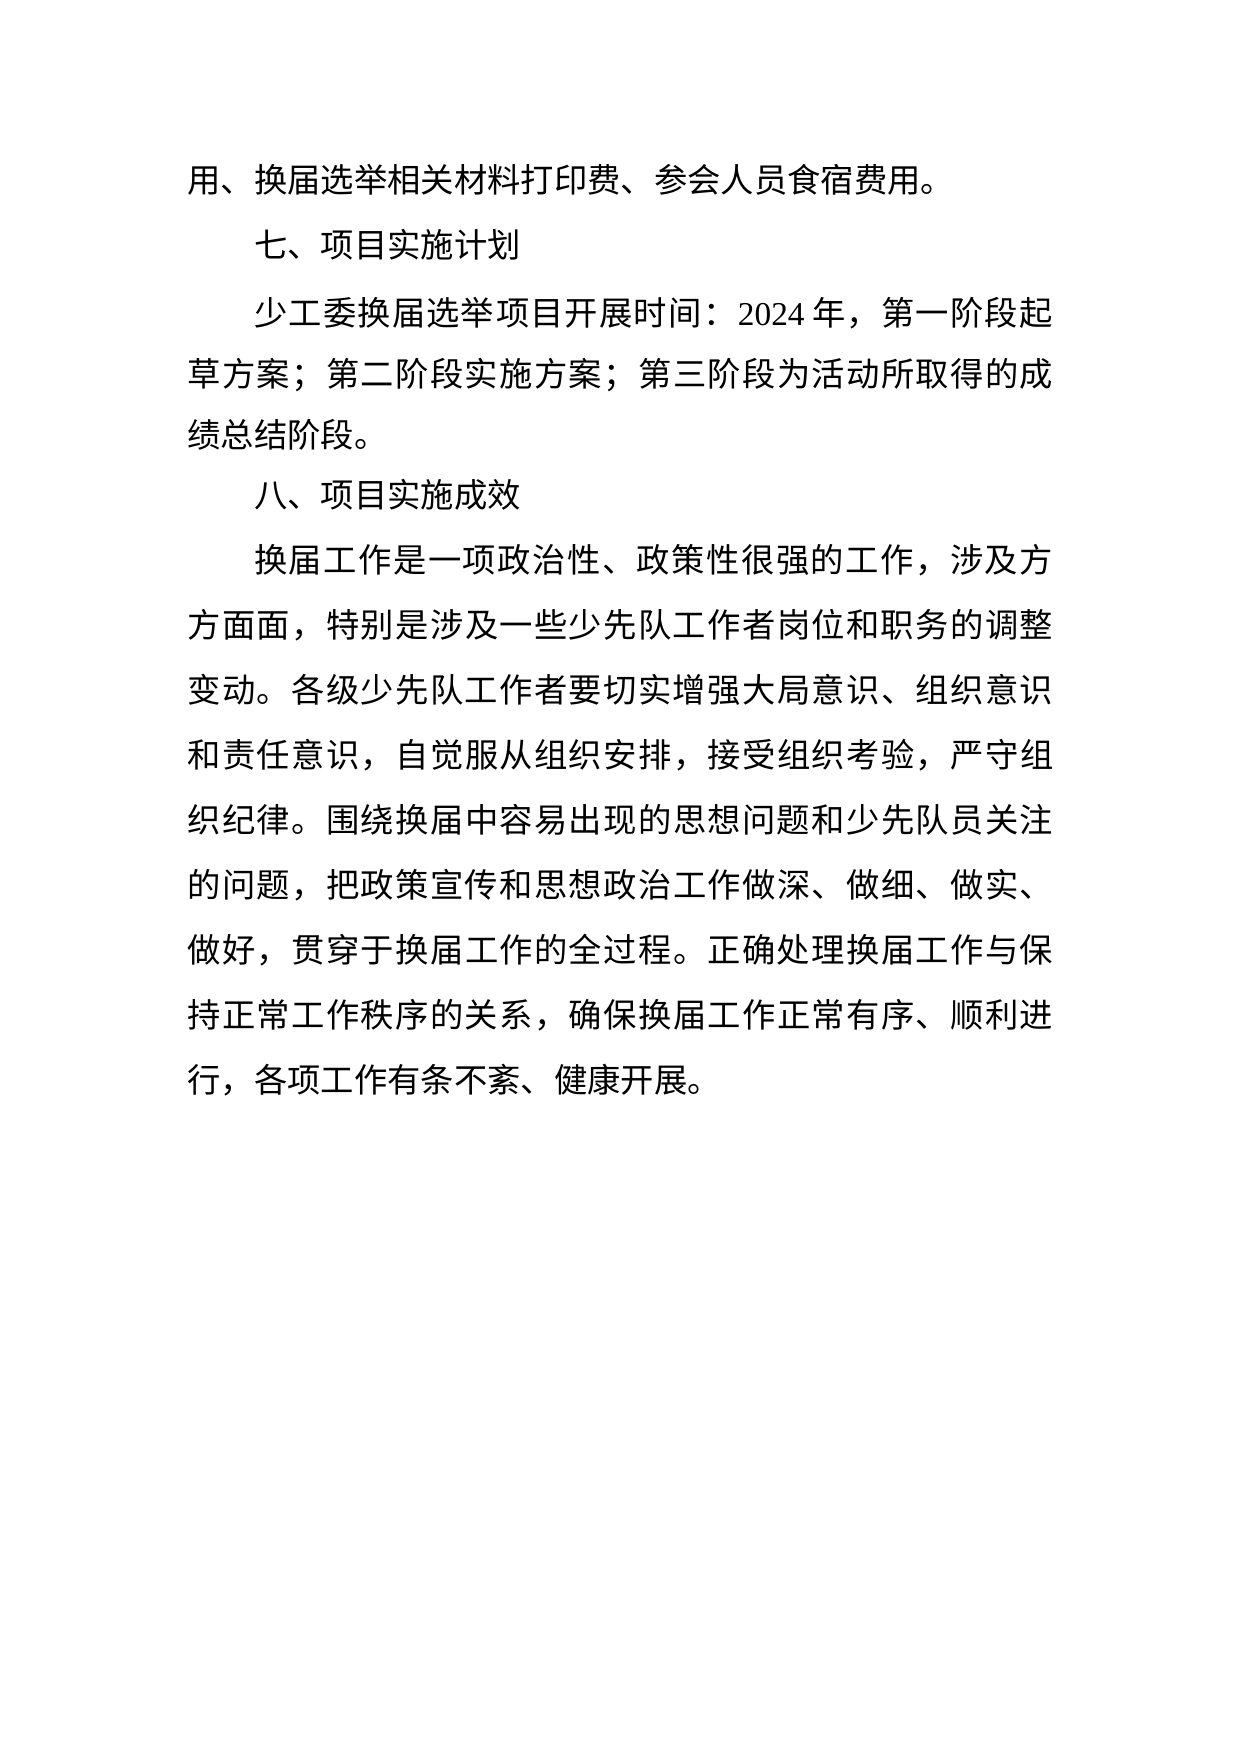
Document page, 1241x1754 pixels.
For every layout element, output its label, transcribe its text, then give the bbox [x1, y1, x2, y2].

text 换届工作是一项政治性、政策性很强的工作，涉及方方面面，特别是涉及一些少先队工作者岗位和职务的调整变动。各级少先队工作者要切实增强大局意识、组织意识和责任意识，自觉服从组织安排，接受组织考验，严守组织纪律。围绕换届中容易出现的思想问题和少先队员关注的问题，把政策宣传和思想政治工作做深、做细、做实、做好，贯穿于换届工作的全过程。正确处理换届工作与保持正常工作秩序的关系，确保换届工作正常有序、顺利进行，各项工作有条不紊、健康开展。 [187, 525, 1053, 1110]
text 八、项目实施成效 [187, 460, 1053, 525]
text 七、项目实施计划 [187, 211, 1053, 276]
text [187, 146, 1053, 211]
text 少工委换届选举项目开展时间：2024年，第一阶段起草方案；第二阶段实施方案；第三阶段为活动所取得的成绩总结阶段。 [187, 276, 1053, 460]
